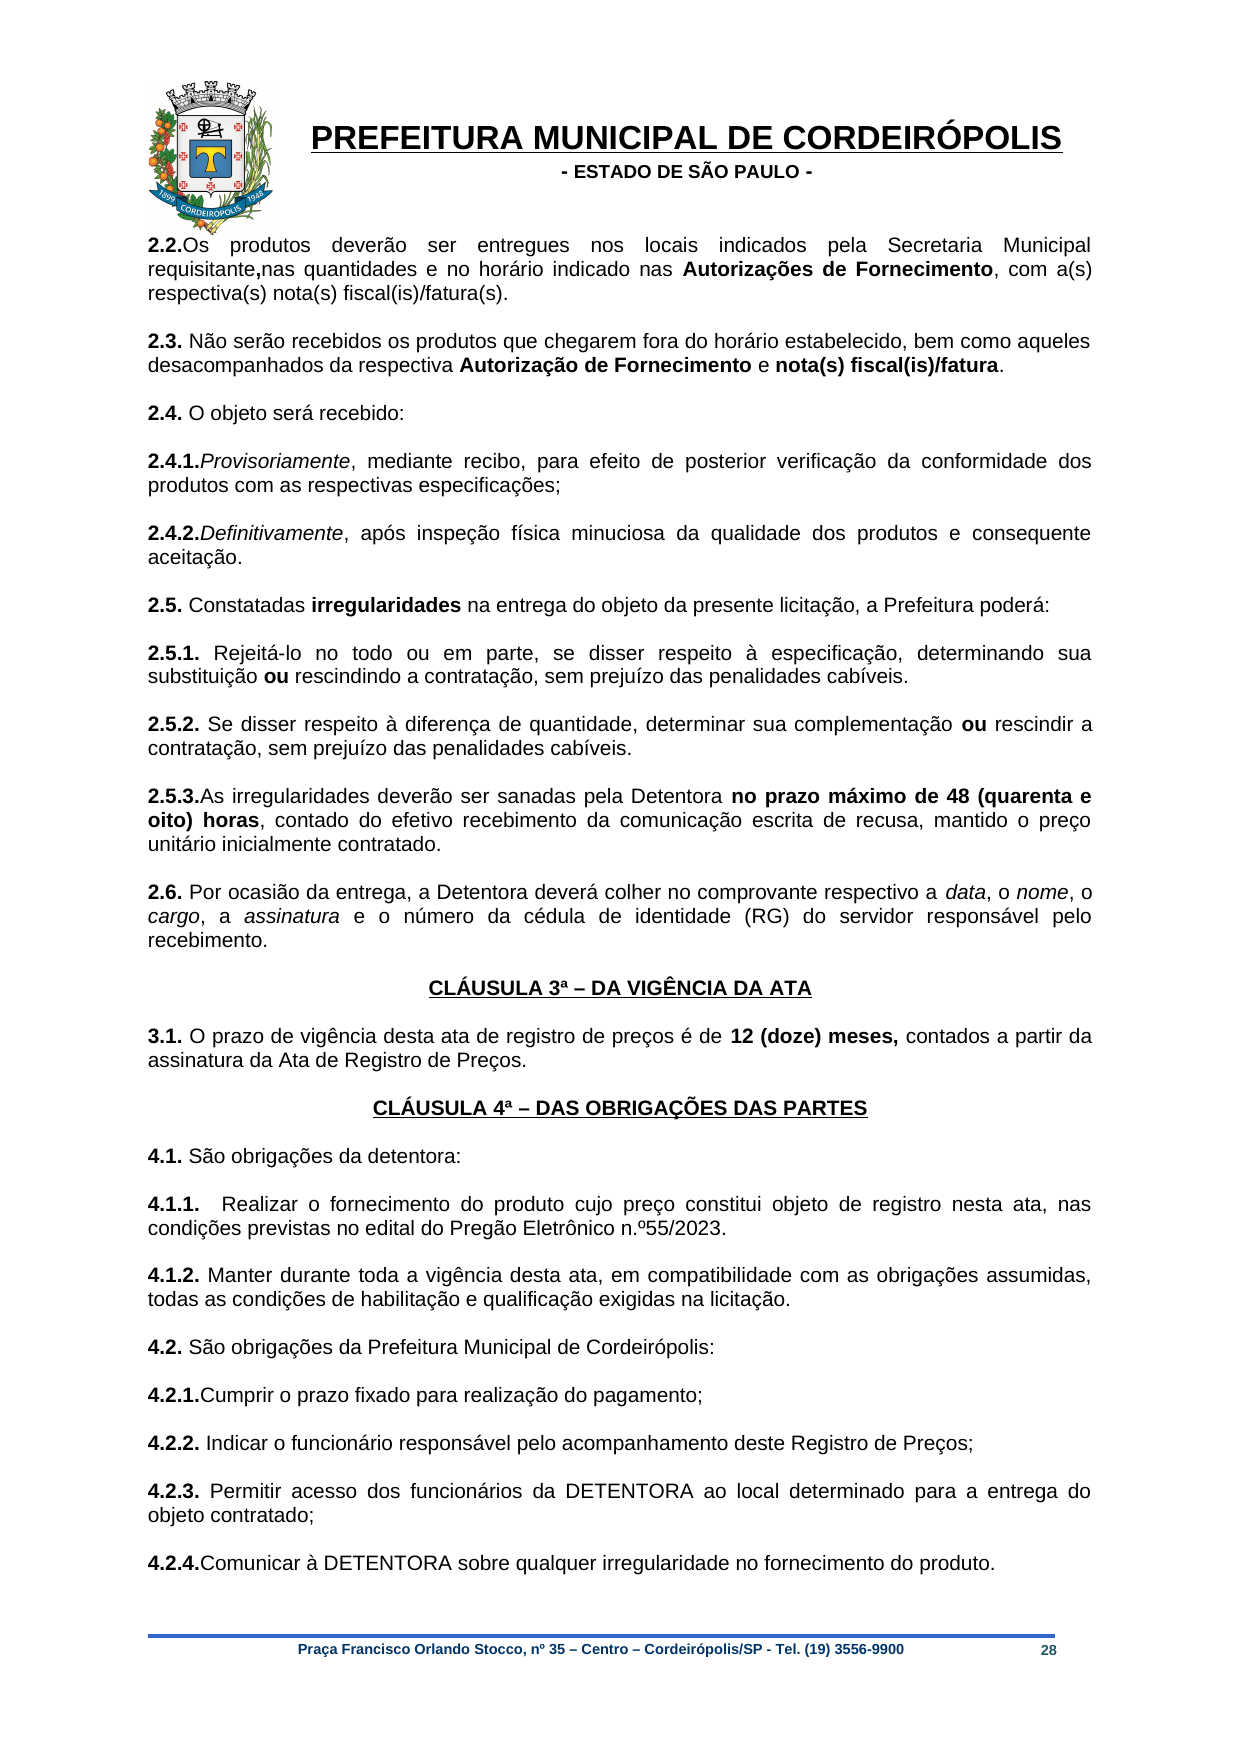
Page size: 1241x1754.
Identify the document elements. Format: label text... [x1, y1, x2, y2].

title 2.6. Por ocasião da entrega, a Detentora deverá colher no comprovante respectivo a data, o nome, o cargo, a assinatura e o número da cédula de identidade (RG) do servidor responsável pelo recebimento. [148, 880, 1092, 952]
text 4.2.3. Permitir acesso dos funcionários da DETENTORA ao local determinado para a entrega do objeto contratado; [148, 1479, 1092, 1527]
text 2.5.1. Rejeitá-lo no todo ou em parte, se disser respeito à especificação, determinando sua substituição ou rescindindo a contratação, sem prejuízo das penalidades cabíveis. [148, 640, 1092, 688]
text 4.2.2. Indicar o funcionário responsável pelo acompanhamento deste Registro de Preços; [148, 1431, 1092, 1455]
text 2.5.2. Se disser respeito à diferença de quantidade, determinar sua complementação ou rescindir a contratação, sem prejuízo das penalidades cabíveis. [148, 712, 1092, 760]
list Realizar o fornecimento do produto cujo preço constitui objeto de registro nesta ata, nas condições previstas no edital do Pregão Eletrônico n.º55/2023. [148, 1191, 1092, 1239]
text 4.1.2. Manter durante toda a vigência desta ata, em compatibilidade com as obrigações assumidas, todas as condições de habilitação e qualificação exigidas na licitação. [148, 1263, 1092, 1311]
text 2.5.3.As irregularidades deverão ser sanadas pela Detentora no prazo máximo de 48 (quarenta e oito) horas, contado do efetivo recebimento da comunicação escrita de recusa, mantido o preço unitário inicialmente contratado. [148, 784, 1092, 856]
picture [148, 81, 273, 233]
text 2.4. O objeto será recebido: [148, 401, 1092, 425]
text 4.2.4.Comunicar à DETENTORA sobre qualquer irregularidade no fornecimento do produto. [148, 1551, 1092, 1575]
text 2.5. Constatadas irregularidades na entrega do objeto da presente licitação, a Prefeitura poderá: [148, 592, 1092, 616]
title 3.1. O prazo de vigência desta ata de registro de preços é de 12 (doze) meses, contados a partir da assinatura da Ata de Registro de Preços. [148, 1024, 1092, 1072]
text 4.1. São obrigações da detentora: [148, 1143, 1092, 1167]
title CLÁUSULA 4ª – DAS OBRIGAÇÕES DAS PARTES [148, 1096, 1092, 1119]
text 4.2. São obrigações da Prefeitura Municipal de Cordeirópolis: [148, 1335, 1092, 1359]
text 2.3. Não serão recebidos os produtos que chegarem fora do horário estabelecido, bem como aqueles desacompanhados da respectiva Autorização de Fornecimento e nota(s) fiscal(is)/fatura. [148, 329, 1092, 377]
text 2.4.2.Definitivamente, após inspeção física minuciosa da qualidade dos produtos e consequente aceitação. [148, 521, 1092, 568]
text 2.4.1.Provisoriamente, mediante recibo, para efeito de posterior verificação da conformidade dos produtos com as respectivas especificações; [148, 449, 1092, 497]
title CLÁUSULA 3ª – DA VIGÊNCIA DA ATA [148, 976, 1092, 1000]
text 2.2.Os produtos deverão ser entregues nos locais indicados pela Secretaria Municipal requisitante,nas quantidades e no horário indicado nas Autorizações de Fornecimento, com a(s) respectiva(s) nota(s) fiscal(is)/fatura(s). [148, 233, 1092, 305]
text 4.2.1.Cumprir o prazo fixado para realização do pagamento; [148, 1383, 1092, 1407]
